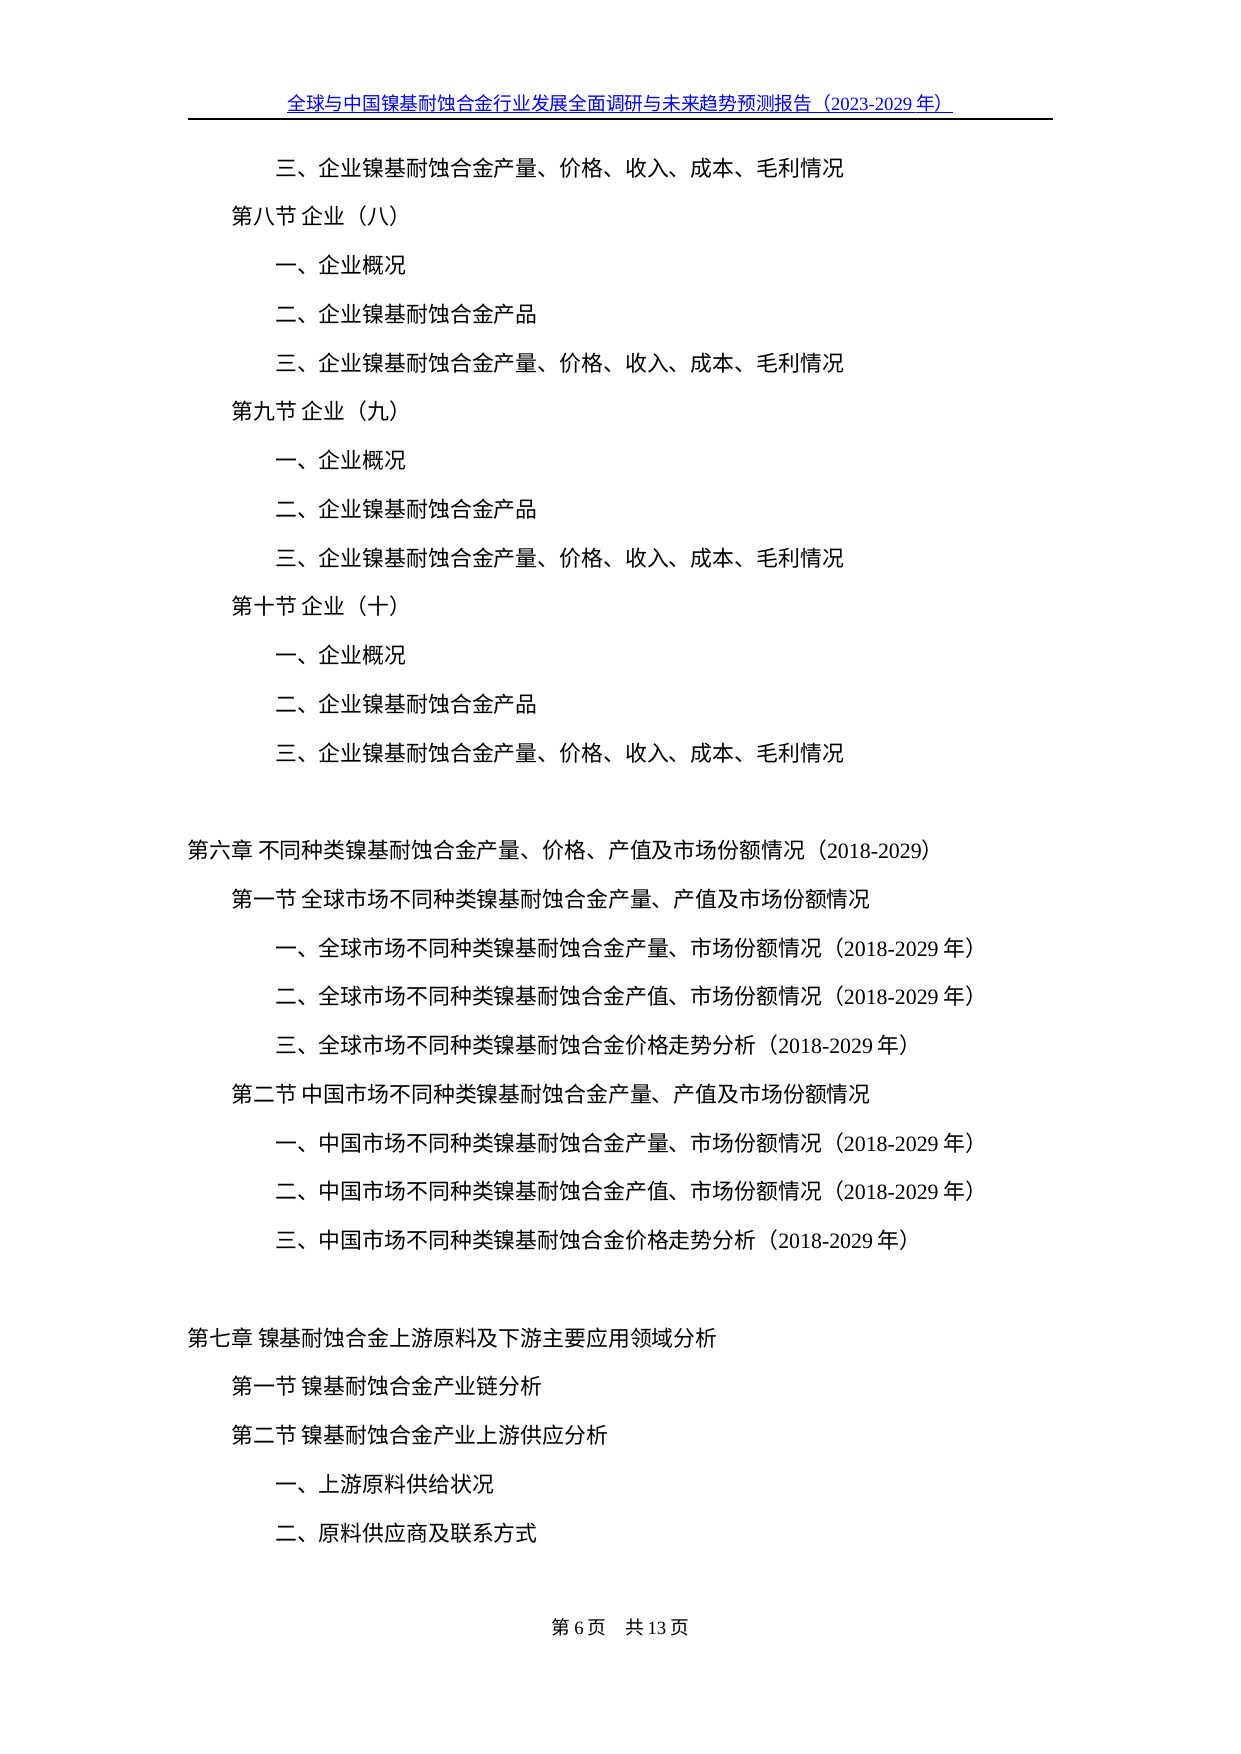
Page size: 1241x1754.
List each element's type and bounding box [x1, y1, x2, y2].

text [187, 150, 1053, 1548]
